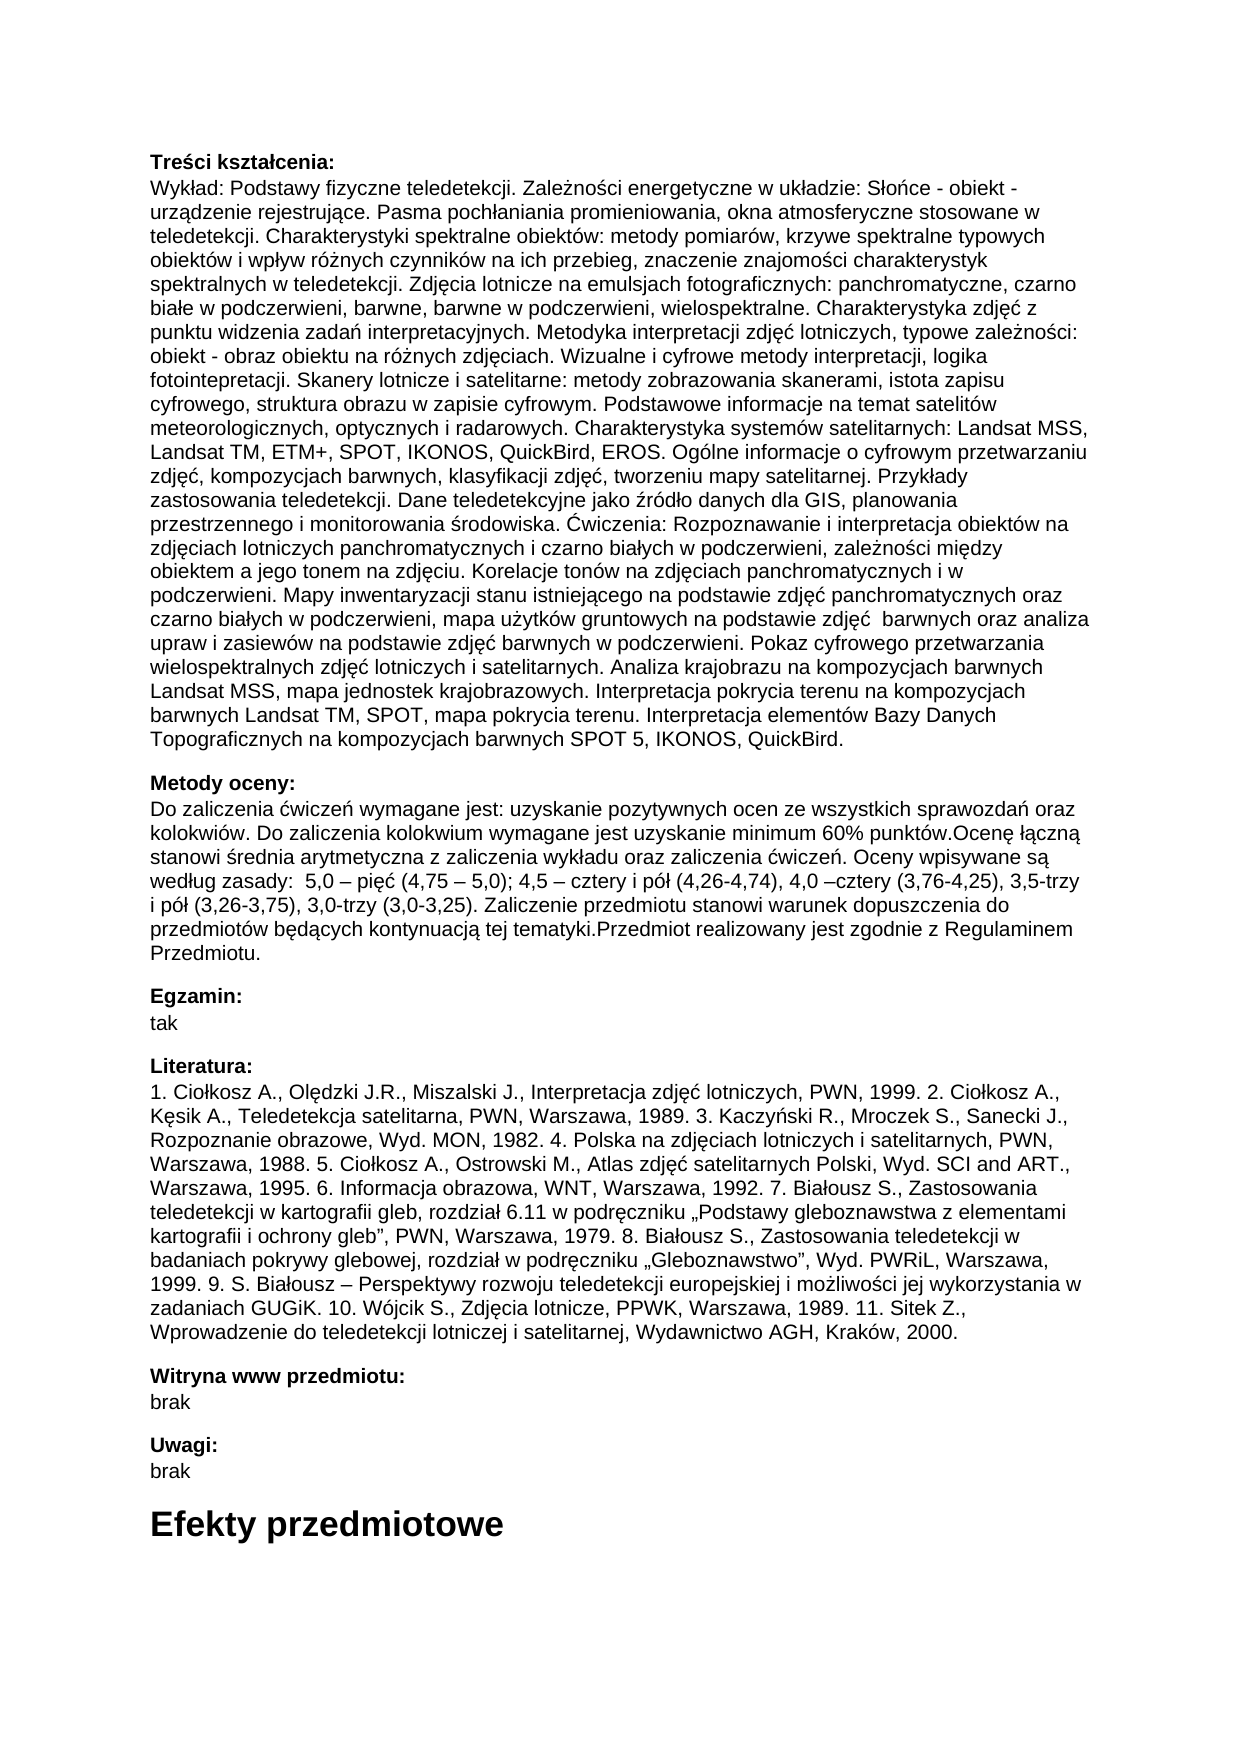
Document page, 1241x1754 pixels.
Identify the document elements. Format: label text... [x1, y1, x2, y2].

text tak [150, 1010, 1090, 1034]
text brak [150, 1389, 1090, 1413]
text Do zaliczenia ćwiczeń wymagane jest: uzyskanie pozytywnych ocen ze wszystkich sprawozdań oraz kolokwiów. Do zaliczenia kolokwium wymagane jest uzyskanie minimum 60% punktów.Ocenę łączną stanowi średnia arytmetyczna z zaliczenia wykładu oraz zaliczenia ćwiczeń. Oceny wpisywane są według zasady: 5,0 – pięć (4,75 – 5,0); 4,5 – cztery i pół (4,26-4,74), 4,0 –cztery (3,76-4,25), 3,5-trzy i pół (3,26-3,75), 3,0-trzy (3,0-3,25). Zaliczenie przedmiotu stanowi warunek dopuszczenia do przedmiotów będących kontynuacją tej tematyki.Przedmiot realizowany jest zgodnie z Regulaminem Przedmiotu. [150, 797, 1090, 964]
text Metody oceny: [150, 771, 1090, 795]
text Wykład: Podstawy fizyczne teledetekcji. Zależności energetyczne w układzie: Słońce - obiekt - urządzenie rejestrujące. Pasma pochłaniania promieniowania, okna atmosferyczne stosowane w teledetekcji. Charakterystyki spektralne obiektów: metody pomiarów, krzywe spektralne typowych obiektów i wpływ różnych czynników na ich przebieg, znaczenie znajomości charakterystyk spektralnych w teledetekcji. Zdjęcia lotnicze na emulsjach fotograficznych: panchromatyczne, czarno białe w podczerwieni, barwne, barwne w podczerwieni, wielospektralne. Charakterystyka zdjęć z punktu widzenia zadań interpretacyjnych. Metodyka interpretacji zdjęć lotniczych, typowe zależności: obiekt - obraz obiektu na różnych zdjęciach. Wizualne i cyfrowe metody interpretacji, logika fotointepretacji. Skanery lotnicze i satelitarne: metody zobrazowania skanerami, istota zapisu cyfrowego, struktura obrazu w zapisie cyfrowym. Podstawowe informacje na temat satelitów meteorologicznych, optycznych i radarowych. Charakterystyka systemów satelitarnych: Landsat MSS, Landsat TM, ETM+, SPOT, IKONOS, QuickBird, EROS. Ogólne informacje o cyfrowym przetwarzaniu zdjęć, kompozycjach barwnych, klasyfikacji zdjęć, tworzeniu mapy satelitarnej. Przykłady zastosowania teledetekcji. Dane teledetekcyjne jako źródło danych dla GIS, planowania przestrzennego i monitorowania środowiska. Ćwiczenia: Rozpoznawanie i interpretacja obiektów na zdjęciach lotniczych panchromatycznych i czarno białych w podczerwieni, zależności między obiektem a jego tonem na zdjęciu. Korelacje tonów na zdjęciach panchromatycznych i w podczerwieni. Mapy inwentaryzacji stanu istniejącego na podstawie zdjęć panchromatycznych oraz czarno białych w podczerwieni, mapa użytków gruntowych na podstawie zdjęć barwnych oraz analiza upraw i zasiewów na podstawie zdjęć barwnych w podczerwieni. Pokaz cyfrowego przetwarzania wielospektralnych zdjęć lotniczych i satelitarnych. Analiza krajobrazu na kompozycjach barwnych Landsat MSS, mapa jednostek krajobrazowych. Interpretacja pokrycia terenu na kompozycjach barwnych Landsat TM, SPOT, mapa pokrycia terenu. Interpretacja elementów Bazy Danych Topograficznych na kompozycjach barwnych SPOT 5, IKONOS, QuickBird. [150, 176, 1090, 751]
text Treści kształcenia: [150, 150, 1090, 174]
text 1. Ciołkosz A., Olędzki J.R., Miszalski J., Interpretacja zdjęć lotniczych, PWN, 1999. 2. Ciołkosz A., Kęsik A., Teledetekcja satelitarna, PWN, Warszawa, 1989. 3. Kaczyński R., Mroczek S., Sanecki J., Rozpoznanie obrazowe, Wyd. MON, 1982. 4. Polska na zdjęciach lotniczych i satelitarnych, PWN, Warszawa, 1988. 5. Ciołkosz A., Ostrowski M., Atlas zdjęć satelitarnych Polski, Wyd. SCI and ART., Warszawa, 1995. 6. Informacja obrazowa, WNT, Warszawa, 1992. 7. Białousz S., Zastosowania teledetekcji w kartografii gleb, rozdział 6.11 w podręczniku „Podstawy gleboznawstwa z elementami kartografii i ochrony gleb”, PWN, Warszawa, 1979. 8. Białousz S., Zastosowania teledetekcji w badaniach pokrywy glebowej, rozdział w podręczniku „Gleboznawstwo”, Wyd. PWRiL, Warszawa, 1999. 9. S. Białousz – Perspektywy rozwoju teledetekcji europejskiej i możliwości jej wykorzystania w zadaniach GUGiK. 10. Wójcik S., Zdjęcia lotnicze, PPWK, Warszawa, 1989. 11. Sitek Z., Wprowadzenie do teledetekcji lotniczej i satelitarnej, Wydawnictwo AGH, Kraków, 2000. [150, 1080, 1090, 1344]
text Uwagi: [150, 1433, 1090, 1457]
text Egzamin: [150, 984, 1090, 1008]
text Literatura: [150, 1054, 1090, 1078]
text brak [150, 1459, 1090, 1483]
text Witryna www przedmiotu: [150, 1363, 1090, 1387]
subtitle Efekty przedmiotowe [150, 1503, 1090, 1544]
